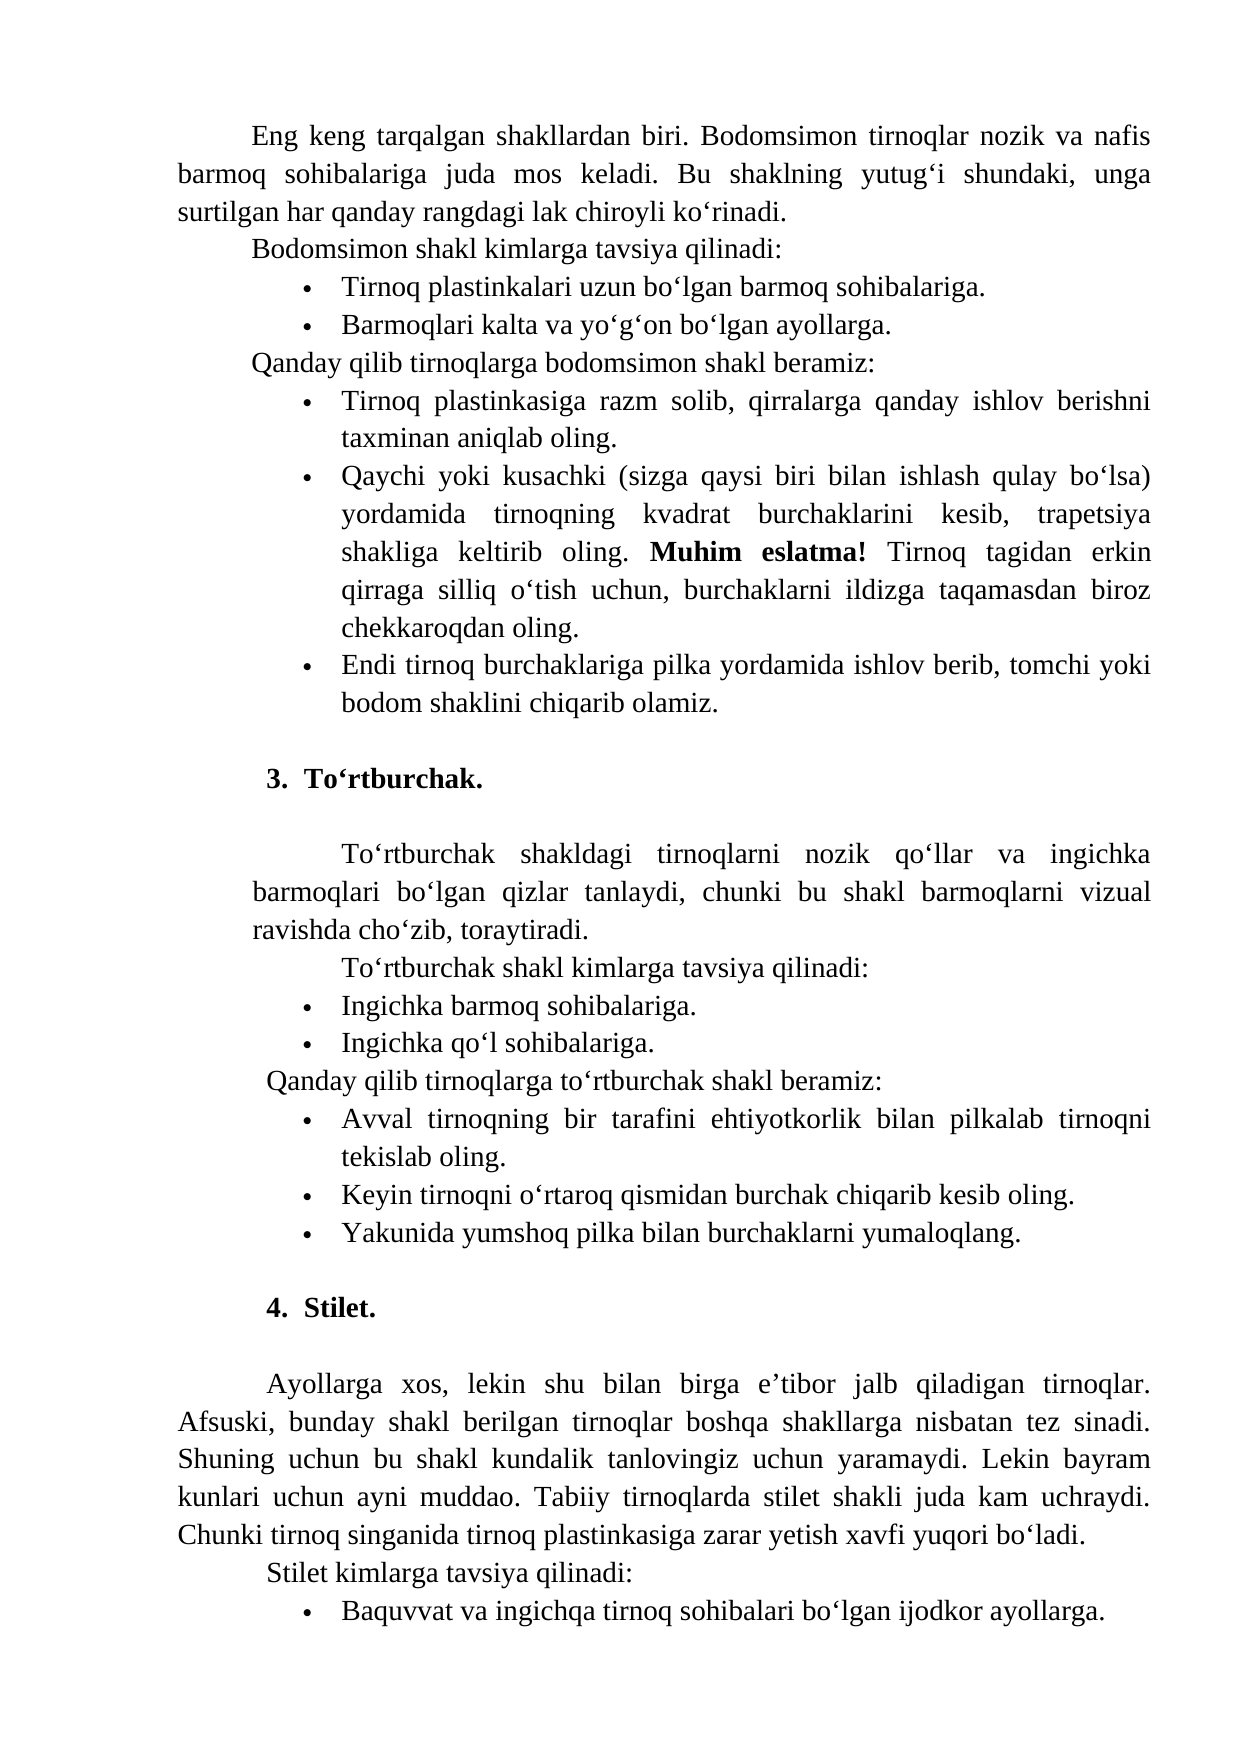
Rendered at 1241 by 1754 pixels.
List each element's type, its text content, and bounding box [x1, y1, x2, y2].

text To‘rtburchak shakldagi tirnoqlarni nozik qo‘llar va ingichka barmoqlari bo‘lgan qizlar tanlaydi, chunki bu shakl barmoqlarni vizual ravishda cho‘zib, toraytiradi. [252, 837, 1152, 946]
list To‘rtburchak. [266, 761, 1152, 794]
list Ingichka barmoq sohibalariga. [304, 988, 1152, 1021]
list Qaychi yoki kusachki (sizga qaysi biri bilan ishlash qulay bo‘lsa) yordamida tirnoqning kvadrat burchaklarini kesib, trapetsiya shakliga keltirib oling. Muhim eslatma! Tirnoq tagidan erkin qirraga silliq o‘tish uchun, burchaklarni ildizga taqamasdan biroz chekkaroqdan oling. [304, 458, 1152, 643]
text Qanday qilib tirnoqlarga bodomsimon shakl beramiz: [177, 345, 1152, 378]
text Eng keng tarqalgan shakllardan biri. Bodomsimon tirnoqlar nozik va nafis barmoq sohibalariga juda mos keladi. Bu shaklning yutug‘i shundaki, unga surtilgan har qanday rangdagi lak chiroyli ko‘rinadi. [177, 118, 1152, 227]
list Yakunida yumshoq pilka bilan burchaklarni yumaloqlang. [304, 1215, 1152, 1248]
list Ingichka qo‘l sohibalariga. [304, 1026, 1152, 1059]
list Keyin tirnoqni o‘rtaroq qismidan burchak chiqarib kesib oling. [304, 1177, 1152, 1210]
text Stilet kimlarga tavsiya qilinadi: [177, 1555, 1152, 1588]
list Avval tirnoqning bir tarafini ehtiyotkorlik bilan pilkalab tirnoqni tekislab oling. [304, 1101, 1152, 1173]
list Baquvvat va ingichqa tirnoq sohibalari bo‘lgan ijodkor ayollarga. [304, 1593, 1152, 1626]
list Barmoqlari kalta va yo‘g‘on bo‘lgan ayollarga. [304, 307, 1152, 341]
text Bodomsimon shakl kimlarga tavsiya qilinadi: [177, 232, 1152, 265]
list Stilet. [266, 1290, 1152, 1324]
list Tirnoq plastinkalari uzun bo‘lgan barmoq sohibalariga. [304, 269, 1152, 303]
list Endi tirnoq burchaklariga pilka yordamida ishlov berib, tomchi yoki bodom shaklini chiqarib olamiz. [304, 647, 1152, 719]
text Ayollarga xos, lekin shu bilan birga e’tibor jalb qiladigan tirnoqlar. Afsuski, bunday shakl berilgan tirnoqlar boshqa shakllarga nisbatan tez sinadi. Shuning uchun bu shakl kundalik tanlovingiz uchun yaramaydi. Lekin bayram kunlari uchun ayni muddao. Tabiiy tirnoqlarda stilet shakli juda kam uchraydi. Chunki tirnoq singanida tirnoq plastinkasiga zarar yetish xavfi yuqori bo‘ladi. [177, 1366, 1152, 1551]
text To‘rtburchak shakl kimlarga tavsiya qilinadi: [252, 950, 1152, 983]
list Tirnoq plastinkasiga razm solib, qirralarga qanday ishlov berishni taxminan aniqlab oling. [304, 383, 1152, 454]
text Qanday qilib tirnoqlarga to‘rtburchak shakl beramiz: [266, 1063, 1152, 1097]
